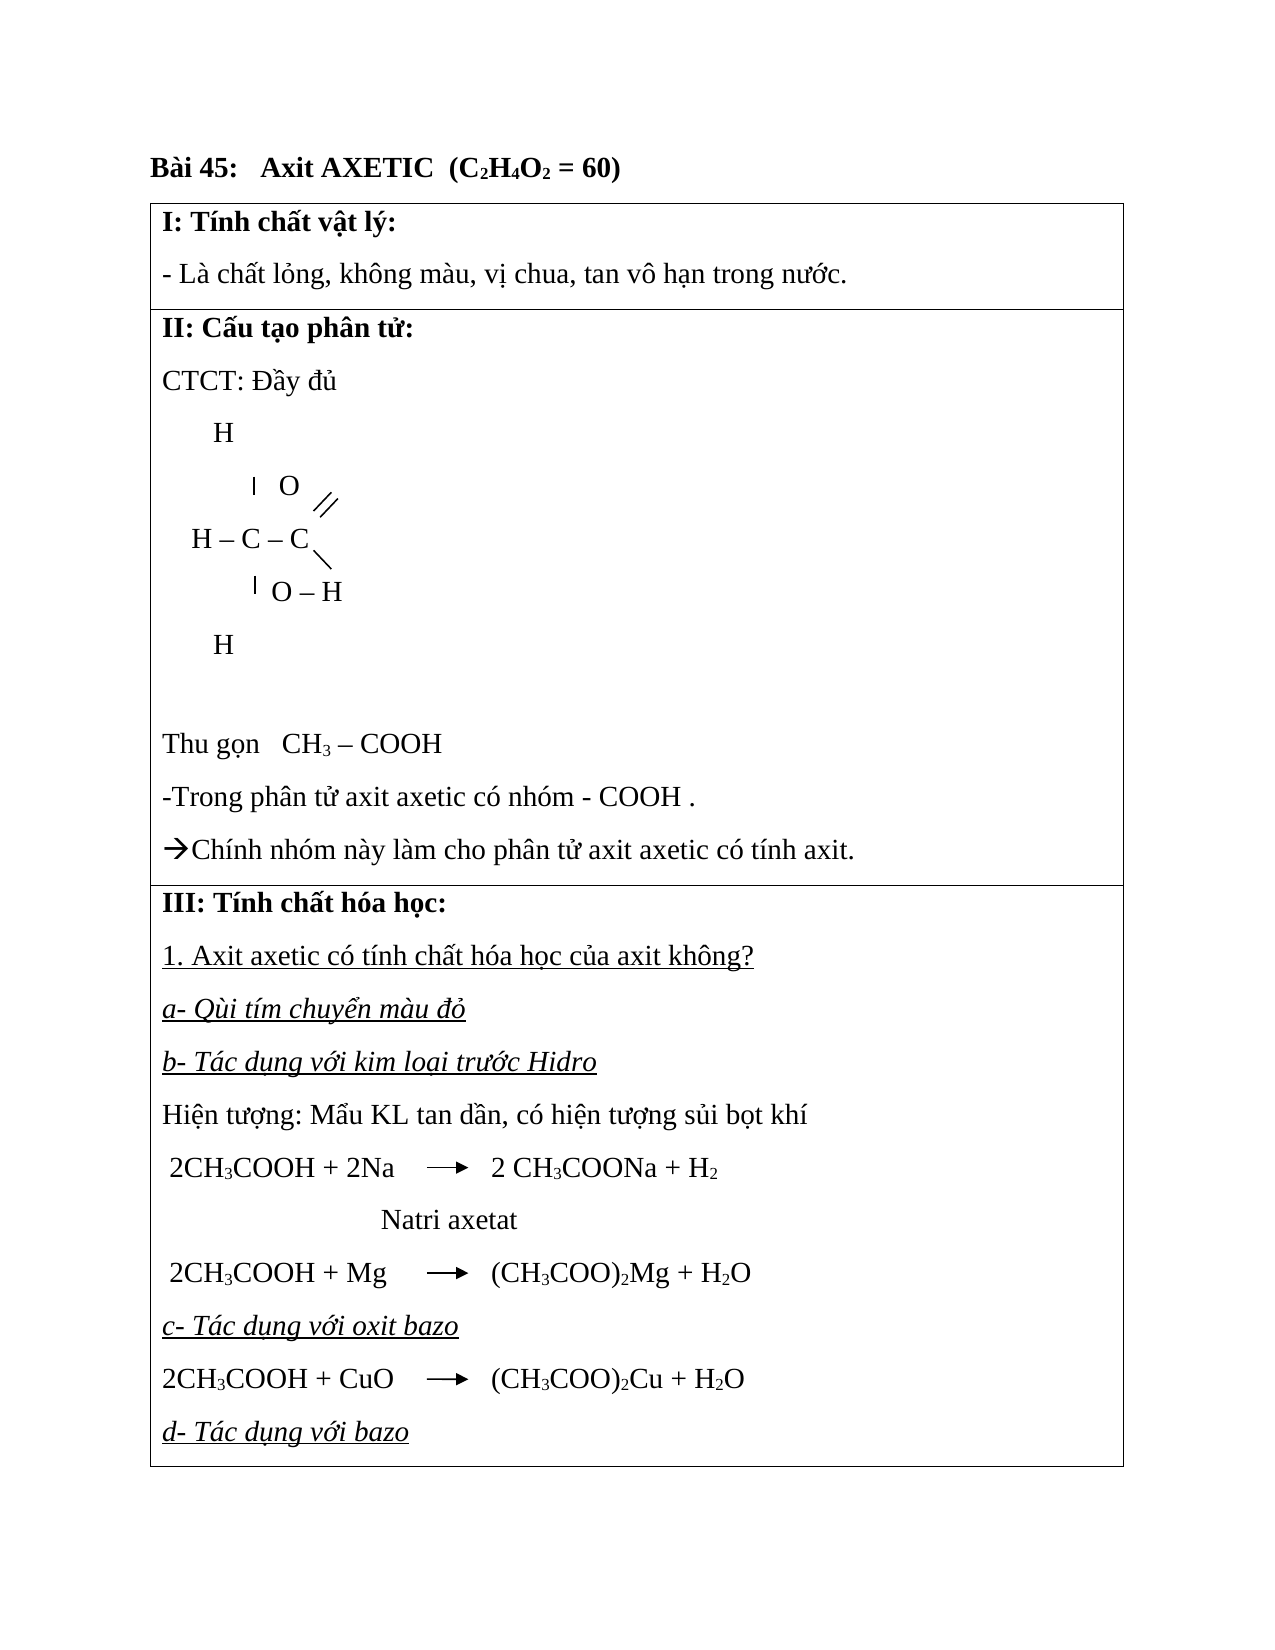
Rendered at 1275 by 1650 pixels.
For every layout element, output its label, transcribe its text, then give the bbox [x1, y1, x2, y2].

table_header I: Tính chất vật lý: - Là chất lỏng, không màu, vị chua, tan vô hạn trong nước. [151, 204, 1123, 309]
table_cell II: Cấu tạo phân tử: CTCT: Đầy đủ H O H – C – C O – H H Thu gọn CH3 – COOH -Trong phân tử axit axetic có nhóm - COOH . Chính nhóm này làm cho phân tử axit axetic có tính axit. [151, 310, 1123, 884]
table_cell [151, 886, 1123, 1466]
text Bài 45: Axit AXETIC (C2H4O2 = 60) [150, 150, 1125, 183]
